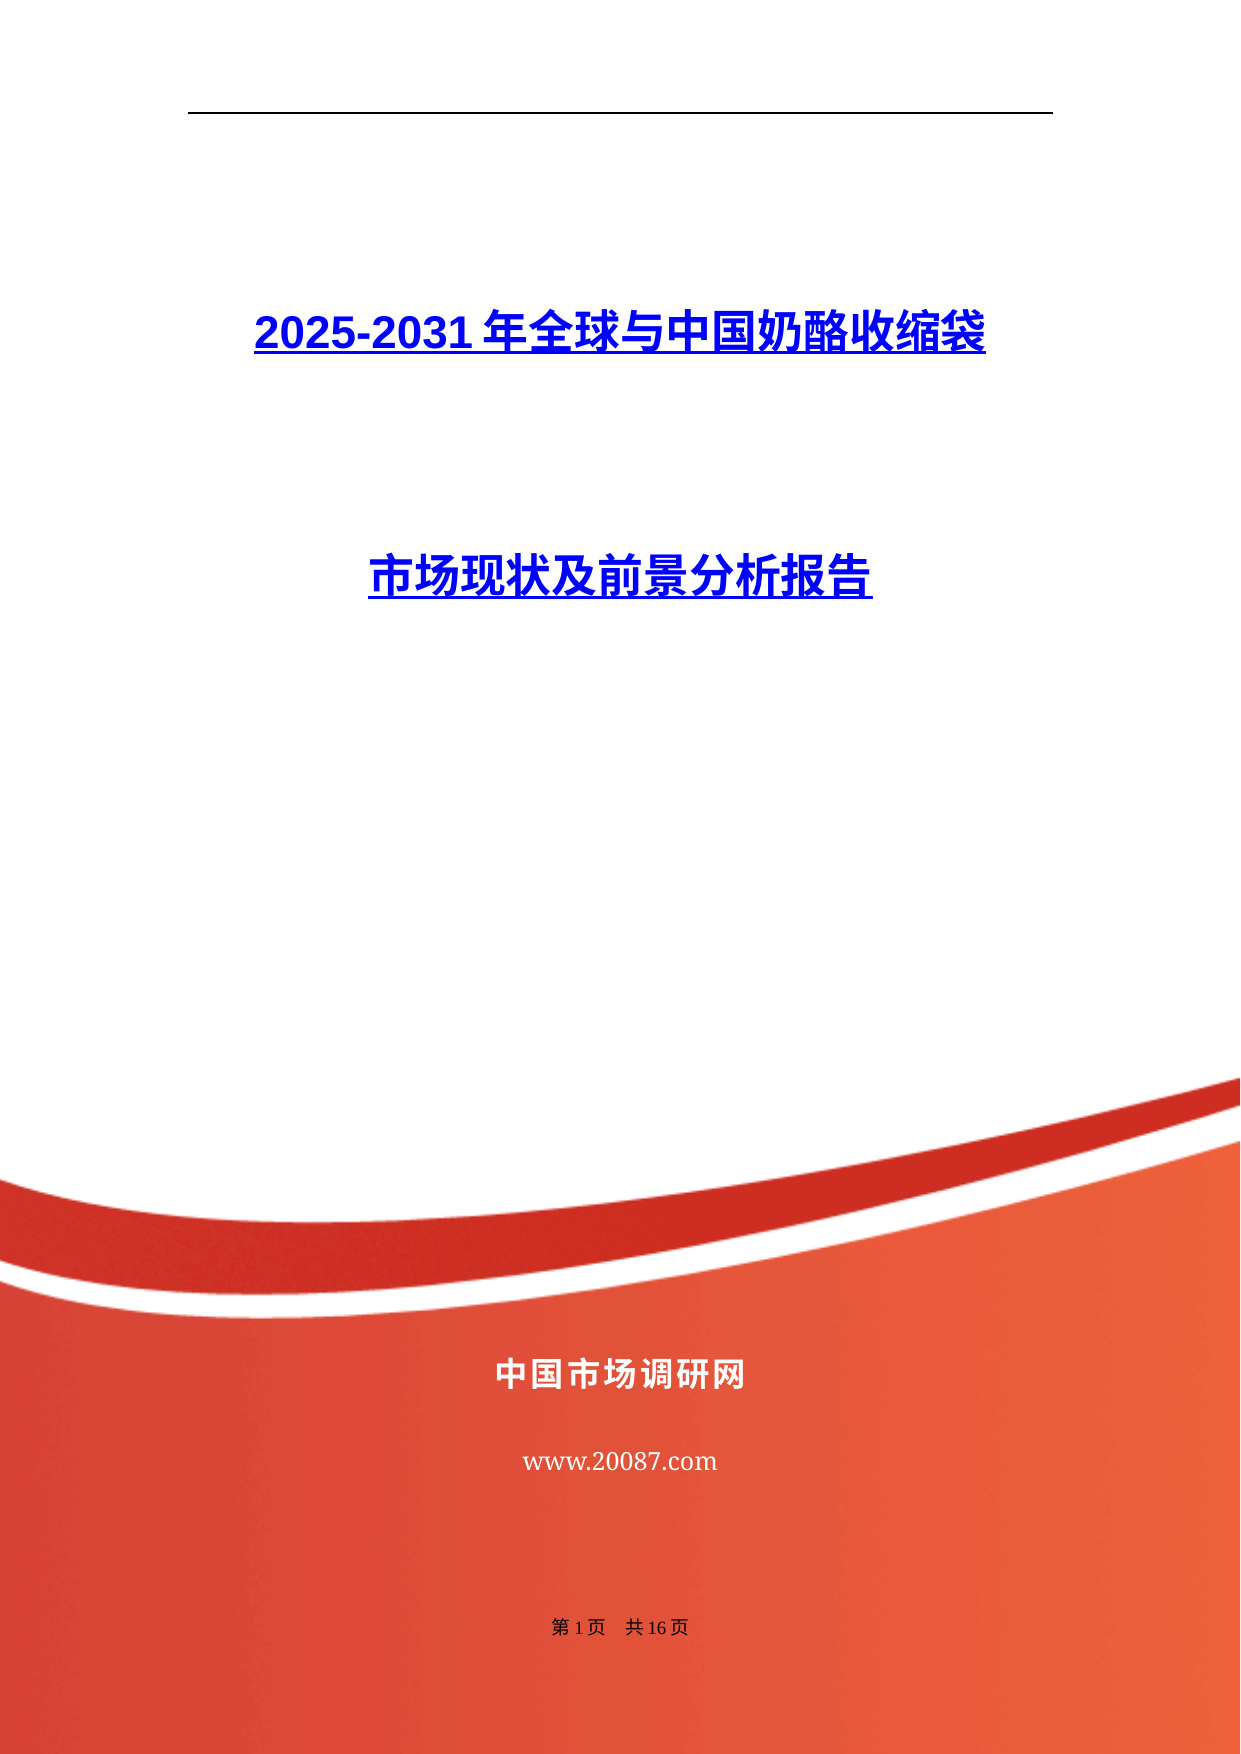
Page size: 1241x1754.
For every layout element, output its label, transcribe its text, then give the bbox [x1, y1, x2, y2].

subtitle 中国市场调研网 [187, 1339, 1053, 1404]
table_header 2025-2031年全球与中国奶酪收缩袋市场现状及前景分析报告 [188, 207, 1053, 773]
picture [0, 1006, 1241, 1754]
text www.20087.com [187, 1428, 1053, 1493]
